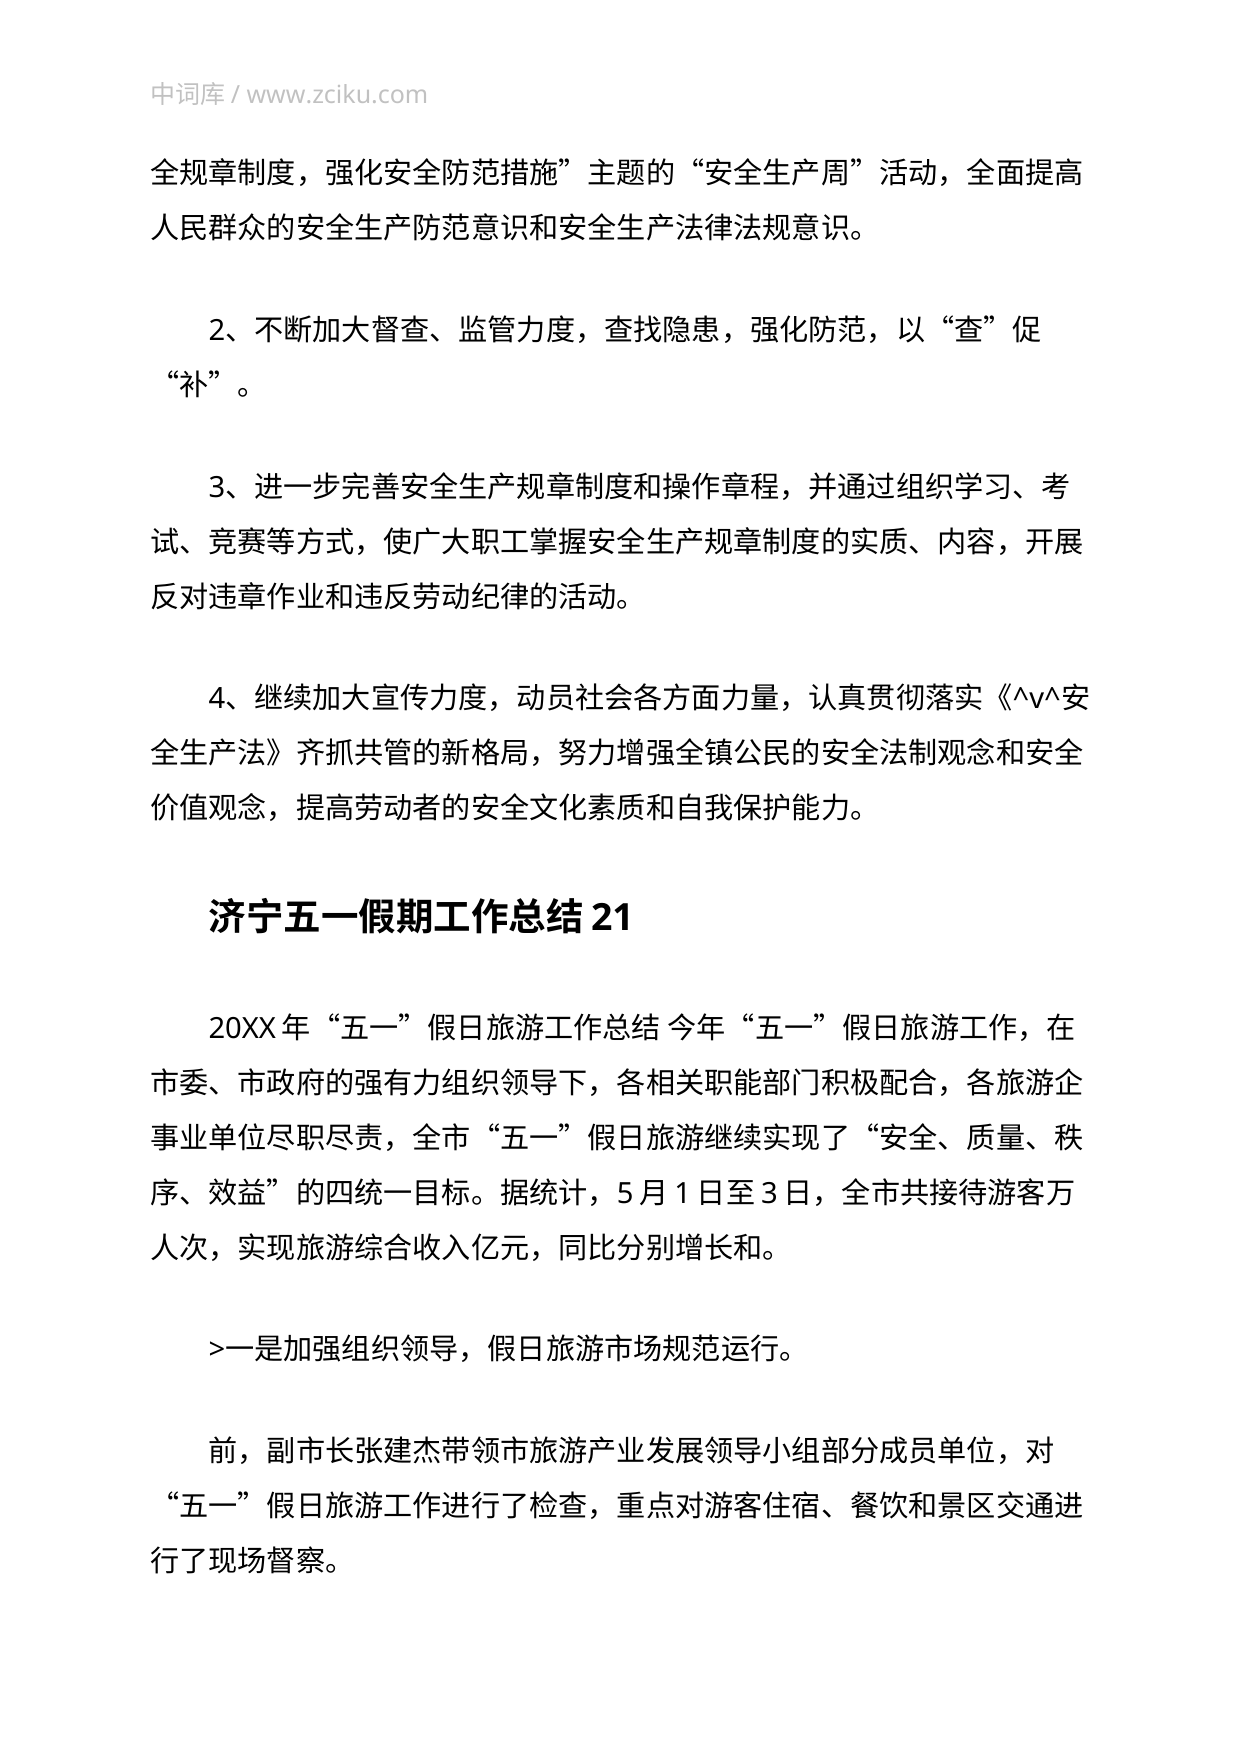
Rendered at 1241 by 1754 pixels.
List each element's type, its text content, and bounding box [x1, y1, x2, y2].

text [150, 150, 1090, 247]
text 4、继续加大宣传力度，动员社会各方面力量，认真贯彻落实《^v^安全生产法》齐抓共管的新格局，努力增强全镇公民的安全法制观念和安全价值观念，提高劳动者的安全文化素质和自我保护能力。 [150, 675, 1090, 827]
text 济宁五一假期工作总结21 [150, 887, 1090, 941]
text >一是加强组织领导，假日旅游市场规范运行。 [150, 1326, 1090, 1368]
text 3、进一步完善安全生产规章制度和操作章程，并通过组织学习、考试、竞赛等方式，使广大职工掌握安全生产规章制度的实质、内容，开展反对违章作业和违反劳动纪律的活动。 [150, 463, 1090, 616]
text 2、不断加大督查、监管力度，查找隐患，强化防范，以“查”促“补”。 [150, 307, 1090, 404]
text 20XX年“五一”假日旅游工作总结 今年“五一”假日旅游工作，在市委、市政府的强有力组织领导下，各相关职能部门积极配合，各旅游企事业单位尽职尽责，全市“五一”假日旅游继续实现了“安全、质量、秩序、效益”的四统一目标。据统计，5月1日至3日，全市共接待游客万人次，实现旅游综合收入亿元，同比分别增长和。 [150, 1004, 1090, 1266]
text 前，副市长张建杰带领市旅游产业发展领导小组部分成员单位，对“五一”假日旅游工作进行了检查，重点对游客住宿、餐饮和景区交通进行了现场督察。 [150, 1428, 1090, 1580]
